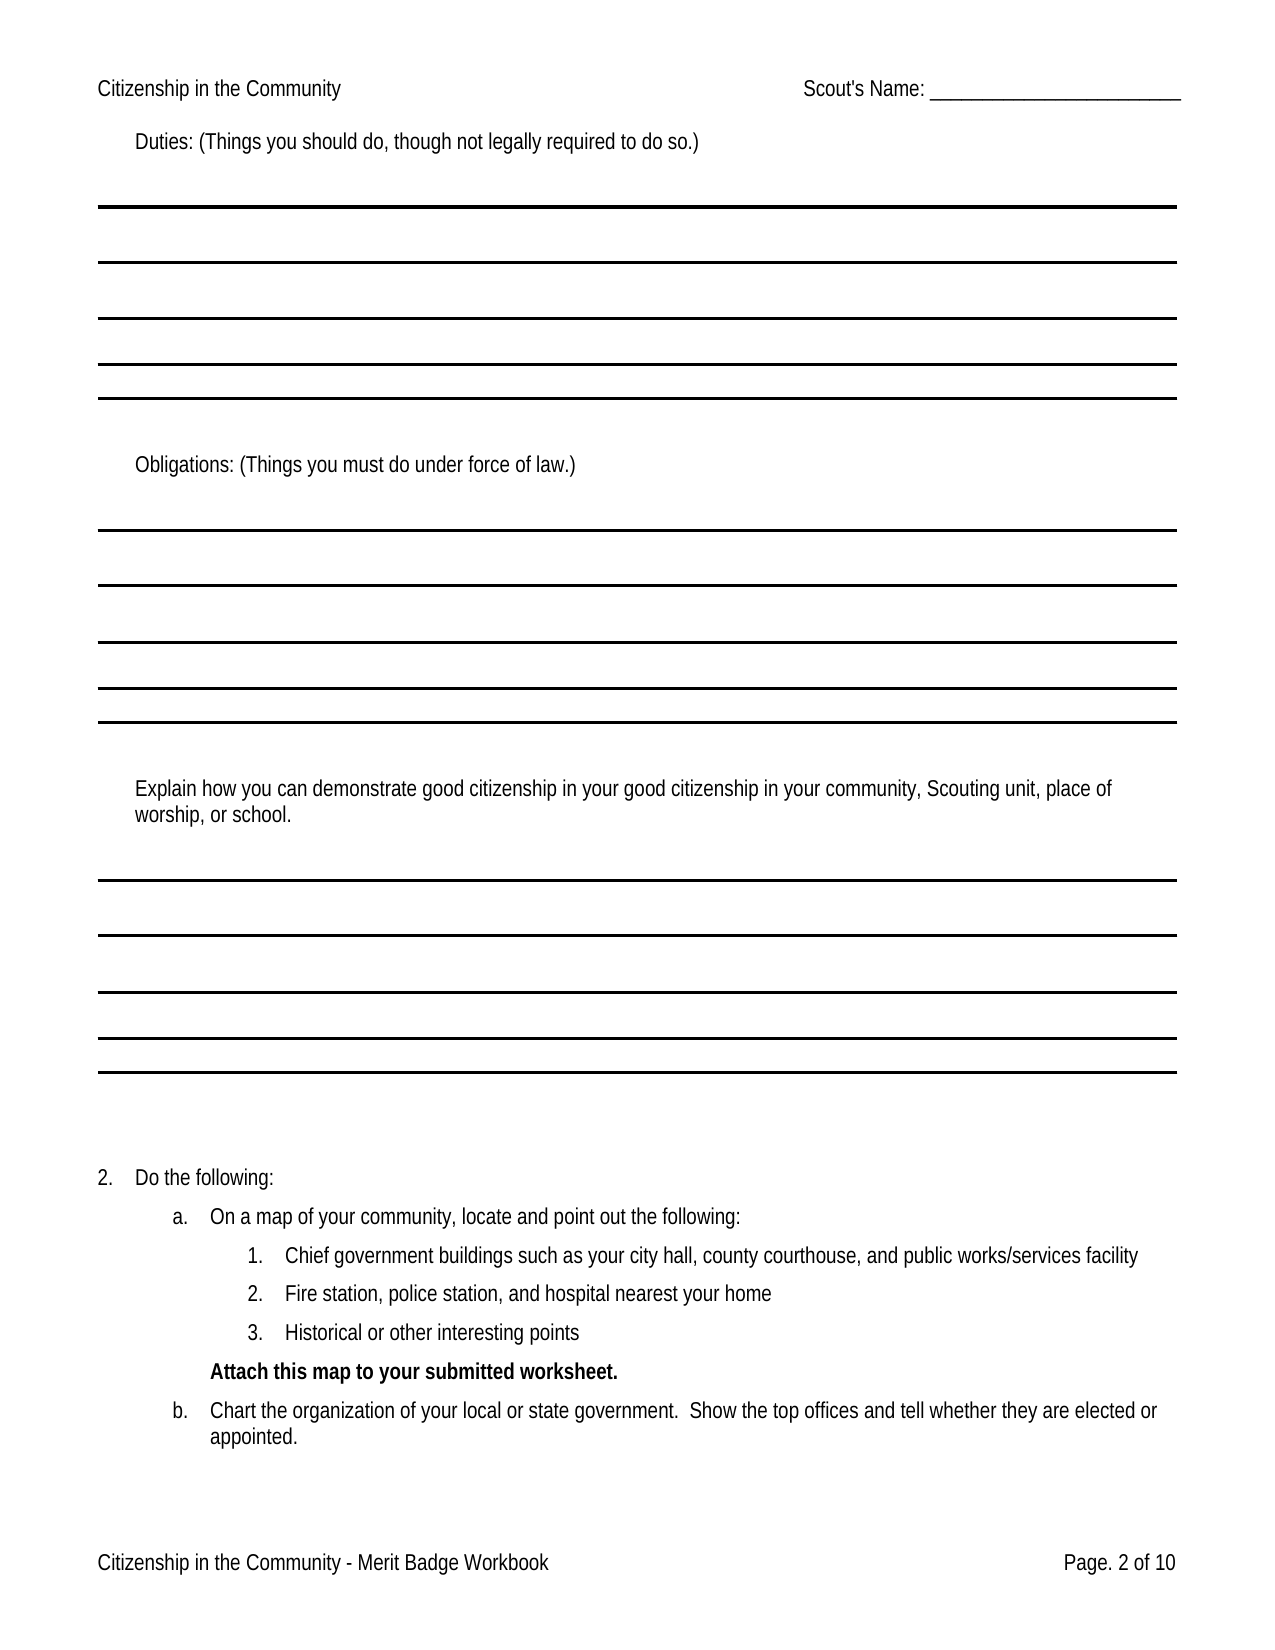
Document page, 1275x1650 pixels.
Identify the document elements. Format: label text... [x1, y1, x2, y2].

text 2. Fire station, police station, and hospital nearest your home [210, 1280, 1177, 1307]
text Duties: (Things you should do, though not legally required to do so.) [135, 128, 1177, 154]
text b. Chart the organization of your local or state government. Show the top offices and tell whether they are elected or appointed. [135, 1397, 1177, 1450]
text Explain how you can demonstrate good citizenship in your good citizenship in your community, Scouting unit, place of worship, or school. [135, 775, 1177, 828]
text a. On a map of your community, locate and point out the following: [135, 1203, 1177, 1229]
text Attach this map to your submitted worksheet. [210, 1358, 1177, 1384]
text 3. Historical or other interesting points [210, 1319, 1177, 1346]
text Obligations: (Things you must do under force of law.) [135, 451, 1177, 478]
text 2. Do the following: [97, 1164, 1177, 1190]
text 1. Chief government buildings such as your city hall, county courthouse, and public works/services facility [210, 1242, 1177, 1268]
